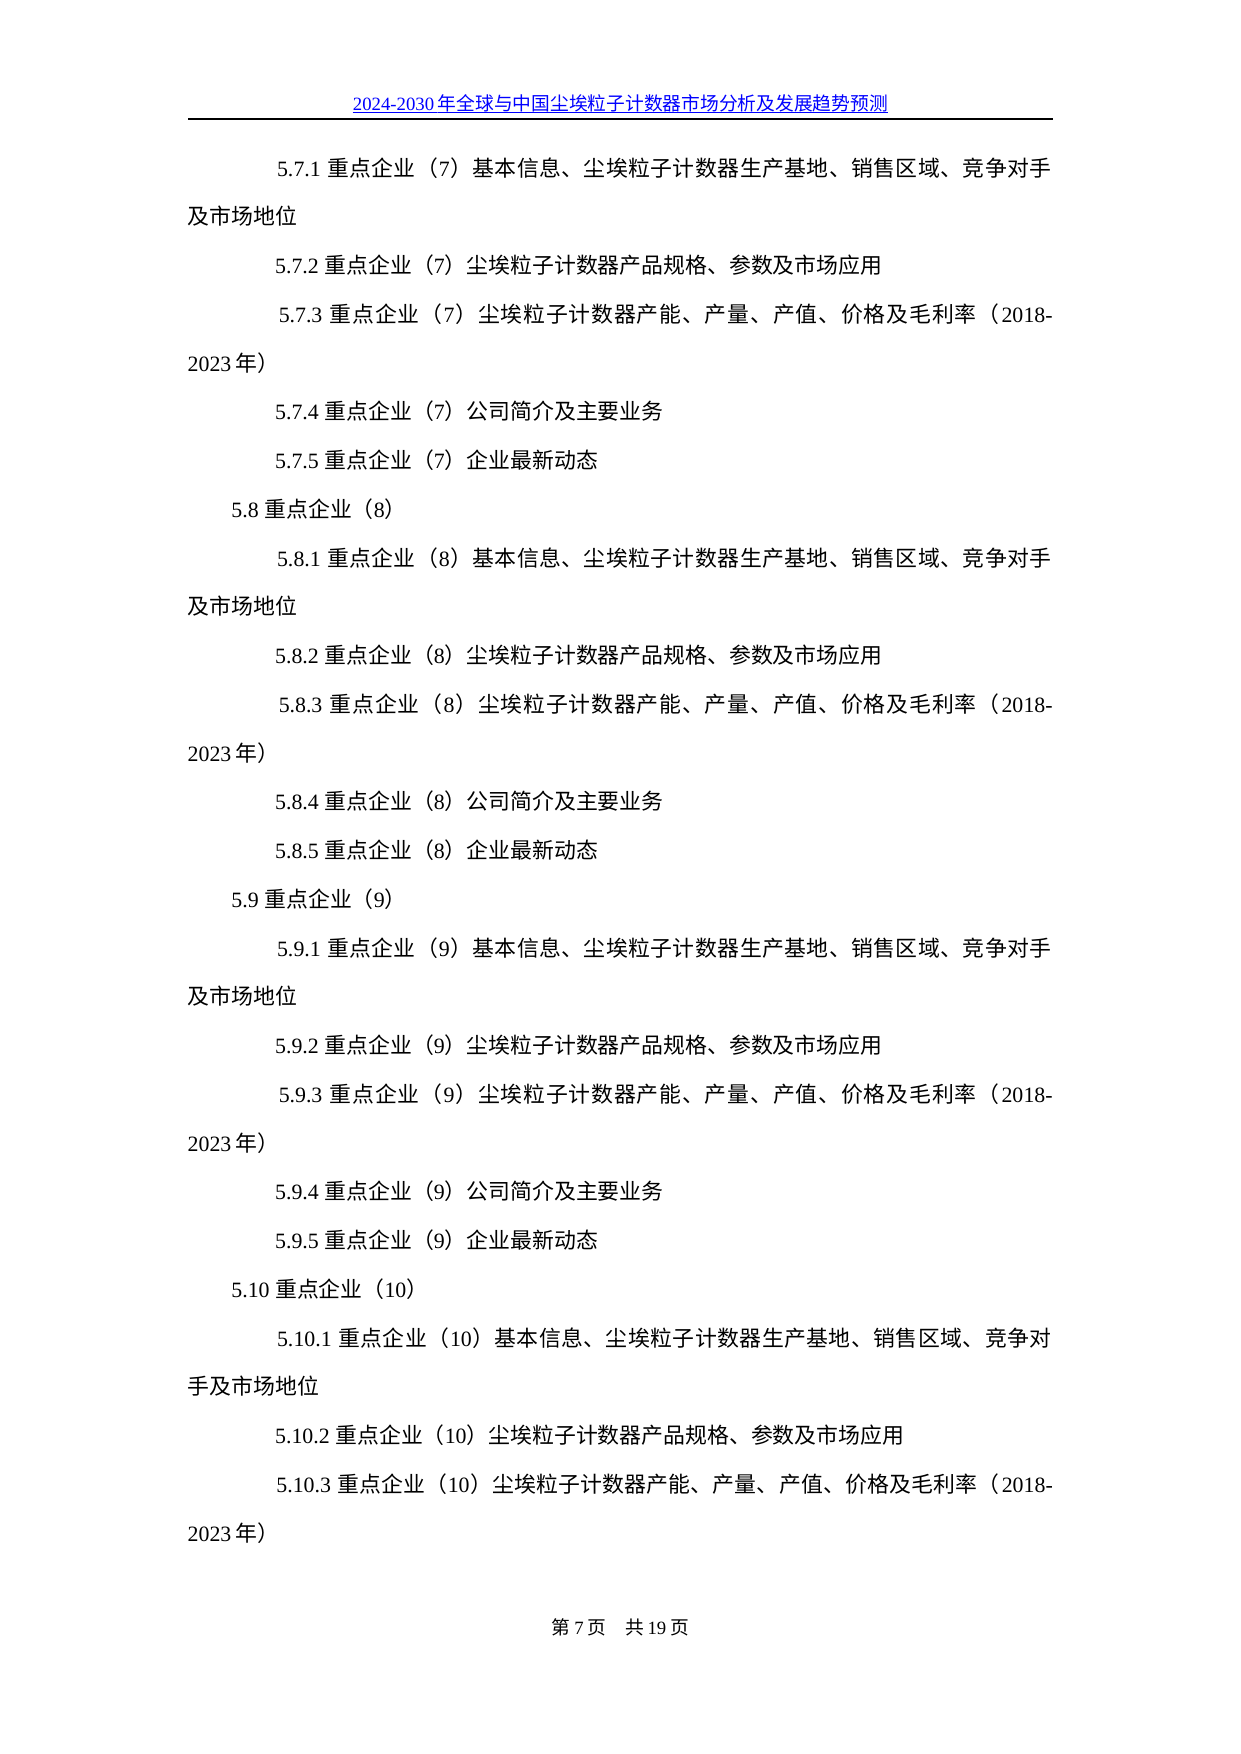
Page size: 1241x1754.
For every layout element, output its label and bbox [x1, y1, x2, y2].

text [187, 150, 1053, 1548]
